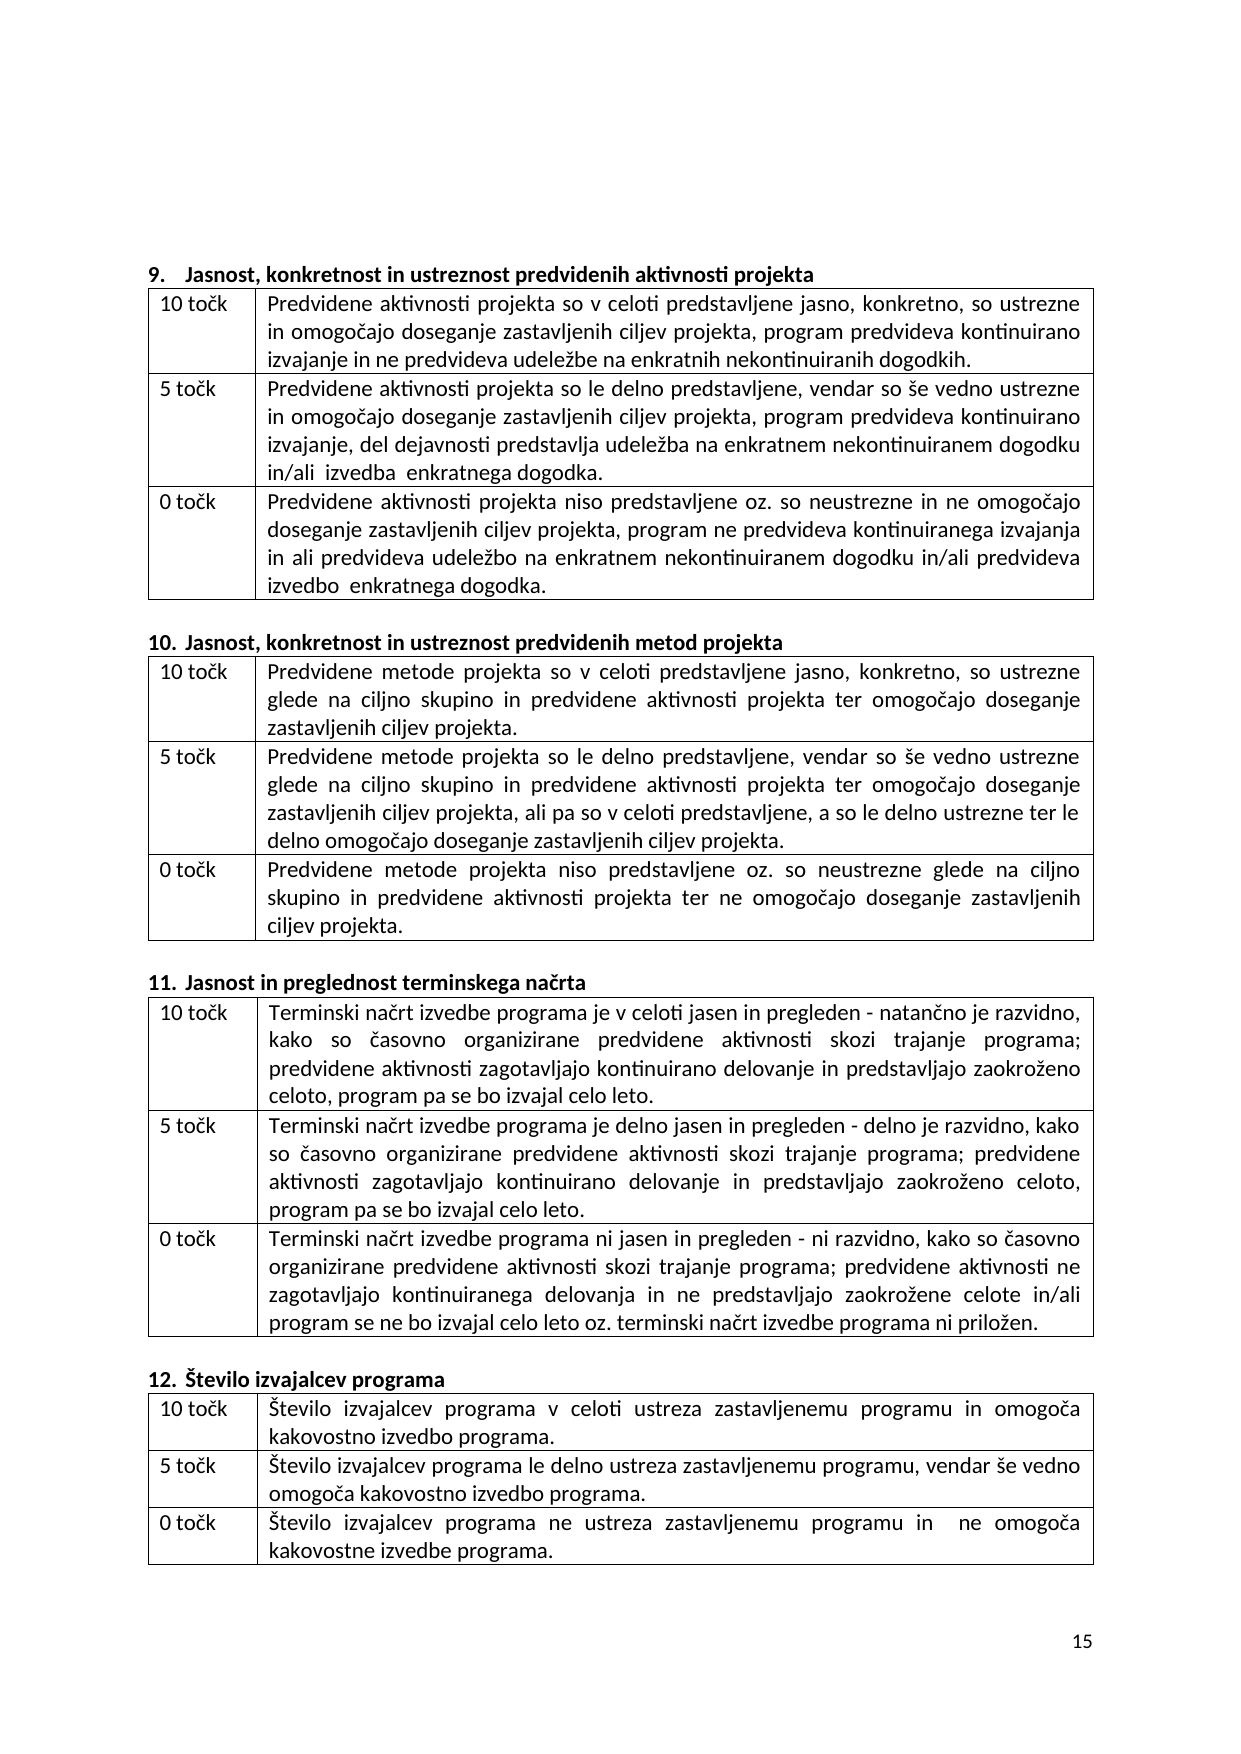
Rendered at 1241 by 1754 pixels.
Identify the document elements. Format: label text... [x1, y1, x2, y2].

table_cell 0 točk [149, 855, 255, 939]
table_header Predvidene aktivnosti projekta so v celoti predstavljene jasno, konkretno, so ustrezne in omogočajo doseganje zastavljenih ciljev projekta, program predvideva kontinuirano izvajanje in ne predvideva udeležbe na enkratnih nekontinuiranih dogodkih. [256, 289, 1093, 373]
table_cell Predvidene aktivnosti projekta so le delno predstavljene, vendar so še vedno ustrezne in omogočajo doseganje zastavljenih ciljev projekta, program predvideva kontinuirano izvajanje, del dejavnosti predstavlja udeležba na enkratnem nekontinuiranem dogodku in/ali izvedba enkratnega dogodka. [256, 374, 1093, 486]
table_cell 5 točk [149, 374, 255, 486]
table_cell 5 točk [149, 1111, 257, 1223]
table_header Število izvajalcev programa v celoti ustreza zastavljenemu programu in omogoča kakovostno izvedbo programa. [258, 1394, 1093, 1450]
table_header 10 točk [149, 289, 255, 373]
table_cell 0 točk [149, 1508, 257, 1564]
table_cell 0 točk [149, 1224, 257, 1336]
table_header Terminski načrt izvedbe programa je v celoti jasen in pregleden - natančno je razvidno, kako so časovno organizirane predvidene aktivnosti skozi trajanje programa; predvidene aktivnosti zagotavljajo kontinuirano delovanje in predstavljajo zaokroženo celoto, program pa se bo izvajal celo leto. [258, 998, 1093, 1110]
list Jasnost in preglednost terminskega načrta [148, 968, 1093, 997]
table_cell Število izvajalcev programa le delno ustreza zastavljenemu programu, vendar še vedno omogoča kakovostno izvedbo programa. [258, 1451, 1093, 1507]
table_cell Predvidene metode projekta so le delno predstavljene, vendar so še vedno ustrezne glede na ciljno skupino in predvidene aktivnosti projekta ter omogočajo doseganje zastavljenih ciljev projekta, ali pa so v celoti predstavljene, a so le delno ustrezne ter le delno omogočajo doseganje zastavljenih ciljev projekta. [256, 742, 1093, 854]
table_header 10 točk [149, 657, 255, 741]
table_cell 5 točk [149, 1451, 257, 1507]
list Jasnost, konkretnost in ustreznost predvidenih aktivnosti projekta [148, 260, 1093, 288]
table_header 10 točk [149, 998, 257, 1110]
table_cell 5 točk [149, 742, 255, 854]
table_header 10 točk [149, 1394, 257, 1450]
table_cell Predvidene aktivnosti projekta niso predstavljene oz. so neustrezne in ne omogočajo doseganje zastavljenih ciljev projekta, program ne predvideva kontinuiranega izvajanja in ali predvideva udeležbo na enkratnem nekontinuiranem dogodku in/ali predvideva izvedbo enkratnega dogodka. [256, 487, 1093, 599]
list Število izvajalcev programa [148, 1365, 1093, 1393]
list Jasnost, konkretnost in ustreznost predvidenih metod projekta [148, 628, 1093, 656]
table_header Predvidene metode projekta so v celoti predstavljene jasno, konkretno, so ustrezne glede na ciljno skupino in predvidene aktivnosti projekta ter omogočajo doseganje zastavljenih ciljev projekta. [256, 657, 1093, 741]
table_cell 0 točk [149, 487, 255, 599]
table_cell Število izvajalcev programa ne ustreza zastavljenemu programu in ne omogoča kakovostne izvedbe programa. [258, 1508, 1093, 1564]
table_cell Predvidene metode projekta niso predstavljene oz. so neustrezne glede na ciljno skupino in predvidene aktivnosti projekta ter ne omogočajo doseganje zastavljenih ciljev projekta. [256, 855, 1093, 939]
table_cell Terminski načrt izvedbe programa ni jasen in pregleden - ni razvidno, kako so časovno organizirane predvidene aktivnosti skozi trajanje programa; predvidene aktivnosti ne zagotavljajo kontinuiranega delovanja in ne predstavljajo zaokrožene celote in/ali program se ne bo izvajal celo leto oz. terminski načrt izvedbe programa ni priložen. [258, 1224, 1093, 1336]
table_cell Terminski načrt izvedbe programa je delno jasen in pregleden - delno je razvidno, kako so časovno organizirane predvidene aktivnosti skozi trajanje programa; predvidene aktivnosti zagotavljajo kontinuirano delovanje in predstavljajo zaokroženo celoto, program pa se bo izvajal celo leto. [258, 1111, 1093, 1223]
